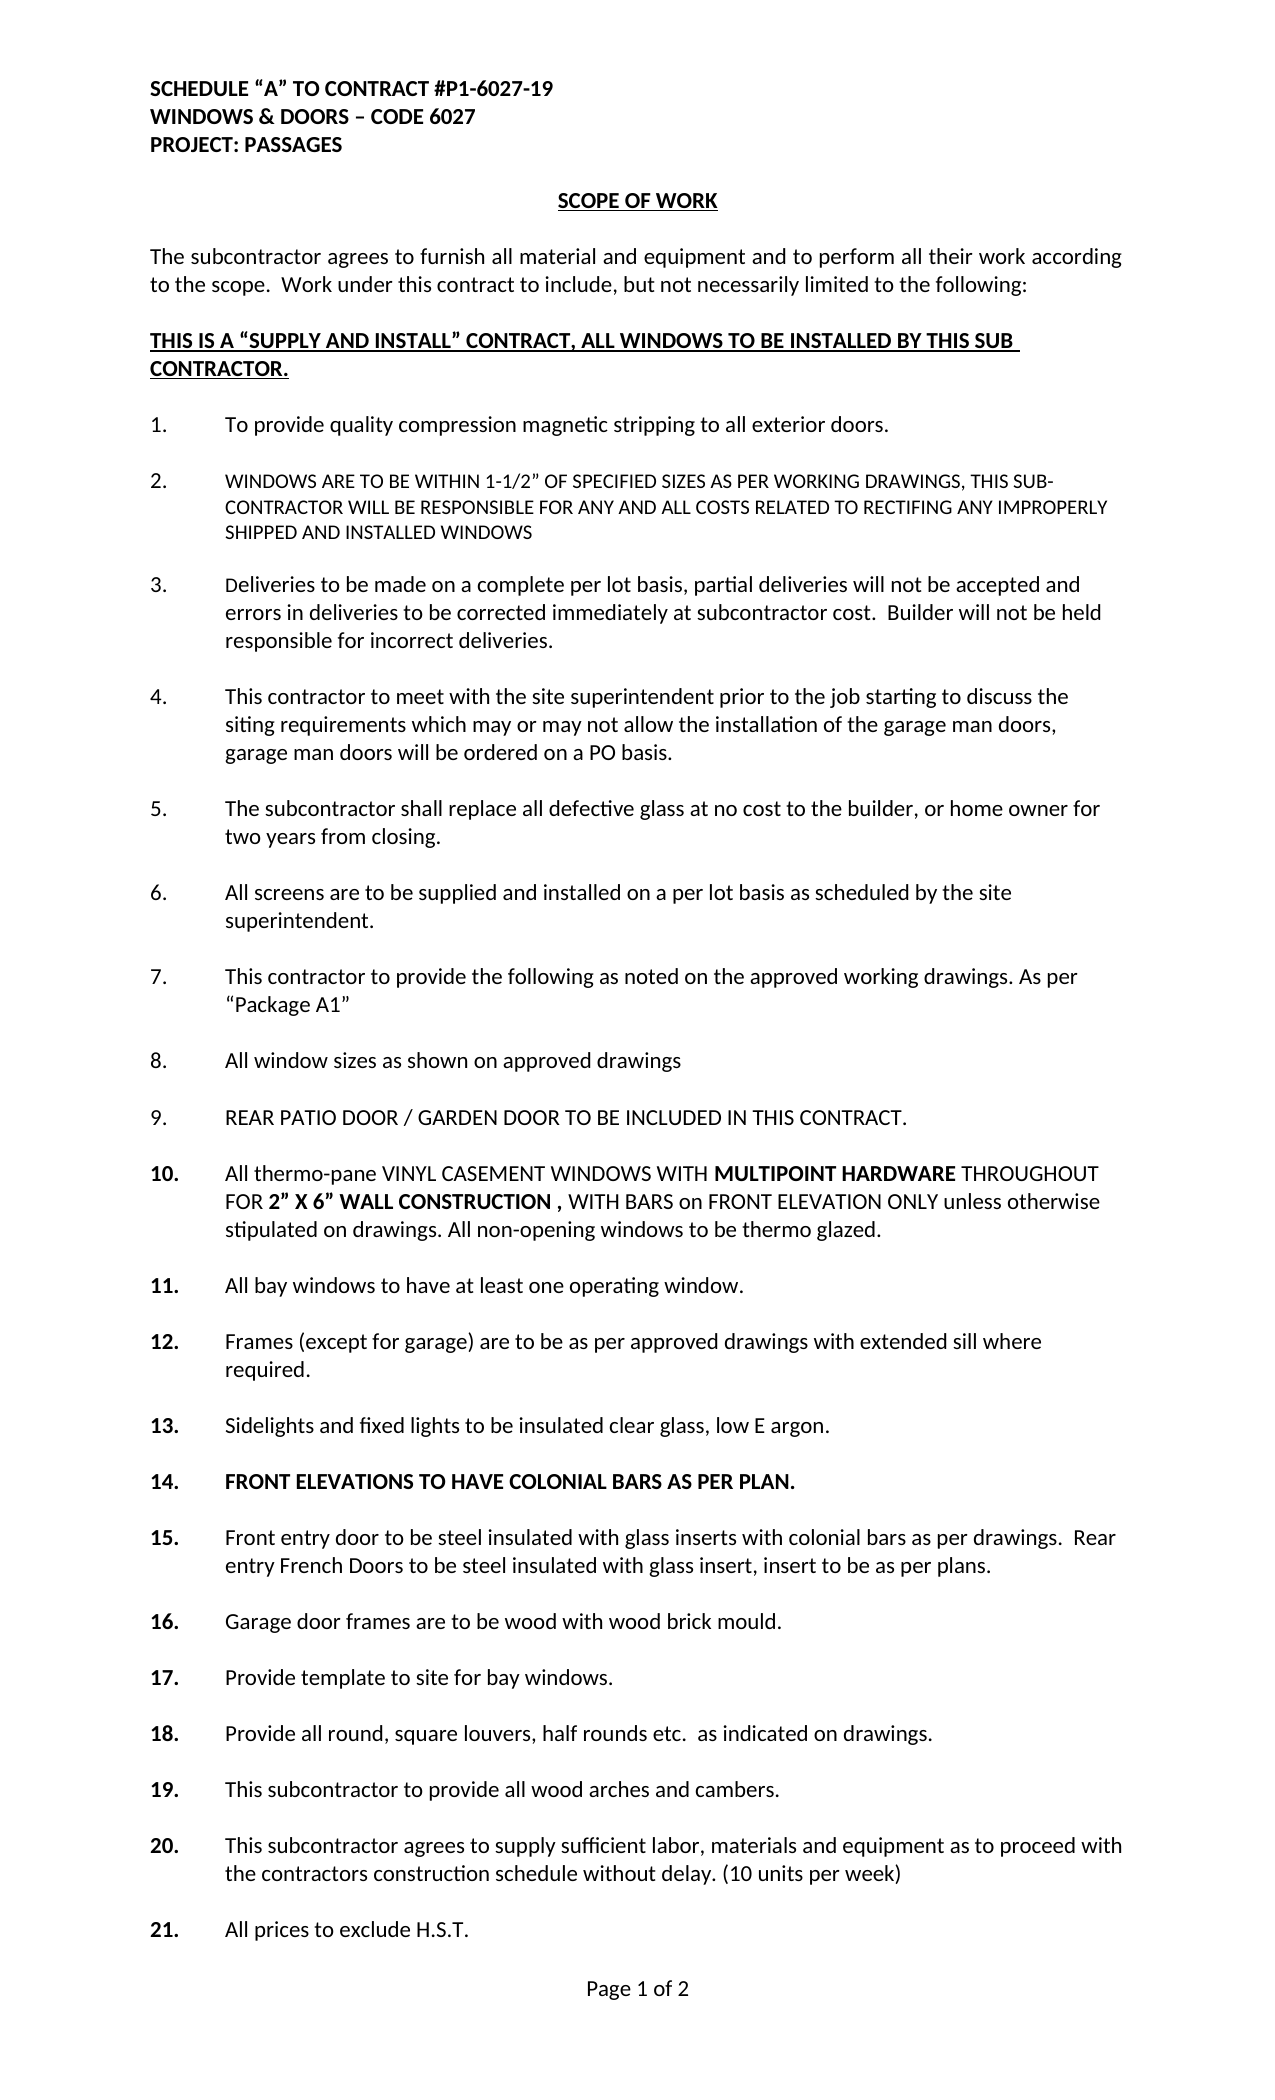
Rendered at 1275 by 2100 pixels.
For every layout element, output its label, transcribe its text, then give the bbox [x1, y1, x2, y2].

list WINDOWS ARE TO BE WITHIN 1-1/2” OF SPECIFIED SIZES AS PER WORKING DRAWINGS, THIS SUB-CONTRACTOR WILL BE RESPONSIBLE FOR ANY AND ALL COSTS RELATED TO RECTIFING ANY IMPROPERLY SHIPPED AND INSTALLED WINDOWS [150, 466, 1125, 545]
list REAR PATIO DOOR / GARDEN DOOR TO BE INCLUDED IN THIS CONTRACT. [150, 1103, 1125, 1131]
list This contractor to meet with the site superintendent prior to the job starting to discuss the siting requirements which may or may not allow the installation of the garage man doors, garage man doors will be ordered on a PO basis. [150, 682, 1125, 766]
list This subcontractor to provide all wood arches and cambers. [150, 1775, 1125, 1803]
list All screens are to be supplied and installed on a per lot basis as scheduled by the site superintendent. [150, 878, 1125, 934]
list Provide template to site for bay windows. [150, 1663, 1125, 1691]
list Provide all round, square louvers, half rounds etc. as indicated on drawings. [150, 1719, 1125, 1747]
list Garage door frames are to be wood with wood brick mould. [150, 1607, 1125, 1635]
list Deliveries to be made on a complete per lot basis, partial deliveries will not be accepted and errors in deliveries to be corrected immediately at subcontractor cost. Builder will not be held responsible for incorrect deliveries. [150, 570, 1125, 654]
list All window sizes as shown on approved drawings [150, 1047, 1125, 1075]
list This contractor to provide the following as noted on the approved working drawings. As per “Package A1” [150, 963, 1125, 1019]
list This subcontractor agrees to supply sufficient labor, materials and equipment as to proceed with the contractors construction schedule without delay. (10 units per week) [150, 1831, 1125, 1887]
list To provide quality compression magnetic stripping to all exterior doors. [150, 410, 1125, 438]
list Frames (except for garage) are to be as per approved drawings with extended sill where required. [150, 1327, 1125, 1383]
list The subcontractor shall replace all defective glass at no cost to the builder, or home owner for two years from closing. [150, 794, 1125, 851]
subtitle THIS IS A “SUPPLY AND INSTALL” CONTRACT, ALL WINDOWS TO BE INSTALLED BY THIS SUB CONTRACTOR. [150, 326, 1125, 382]
text SCOPE OF WORK [150, 186, 1125, 214]
list All bay windows to have at least one operating window. [150, 1271, 1125, 1299]
text The subcontractor agrees to furnish all material and equipment and to perform all their work according to the scope. Work under this contract to include, but not necessarily limited to the following: [150, 242, 1125, 298]
list All prices to exclude H.S.T. [150, 1915, 1125, 1943]
list FRONT ELEVATIONS TO HAVE COLONIAL BARS AS PER PLAN. [150, 1467, 1125, 1495]
list Sidelights and fixed lights to be insulated clear glass, low E argon. [150, 1411, 1125, 1439]
list Front entry door to be steel insulated with glass inserts with colonial bars as per drawings. Rear entry French Doors to be steel insulated with glass insert, insert to be as per plans. [150, 1523, 1125, 1579]
list All thermo-pane VINYL CASEMENT WINDOWS WITH MULTIPOINT HARDWARE THROUGHOUT FOR 2” X 6” WALL CONSTRUCTION , WITH BARS on FRONT ELEVATION ONLY unless otherwise stipulated on drawings. All non-opening windows to be thermo glazed. [150, 1159, 1125, 1243]
